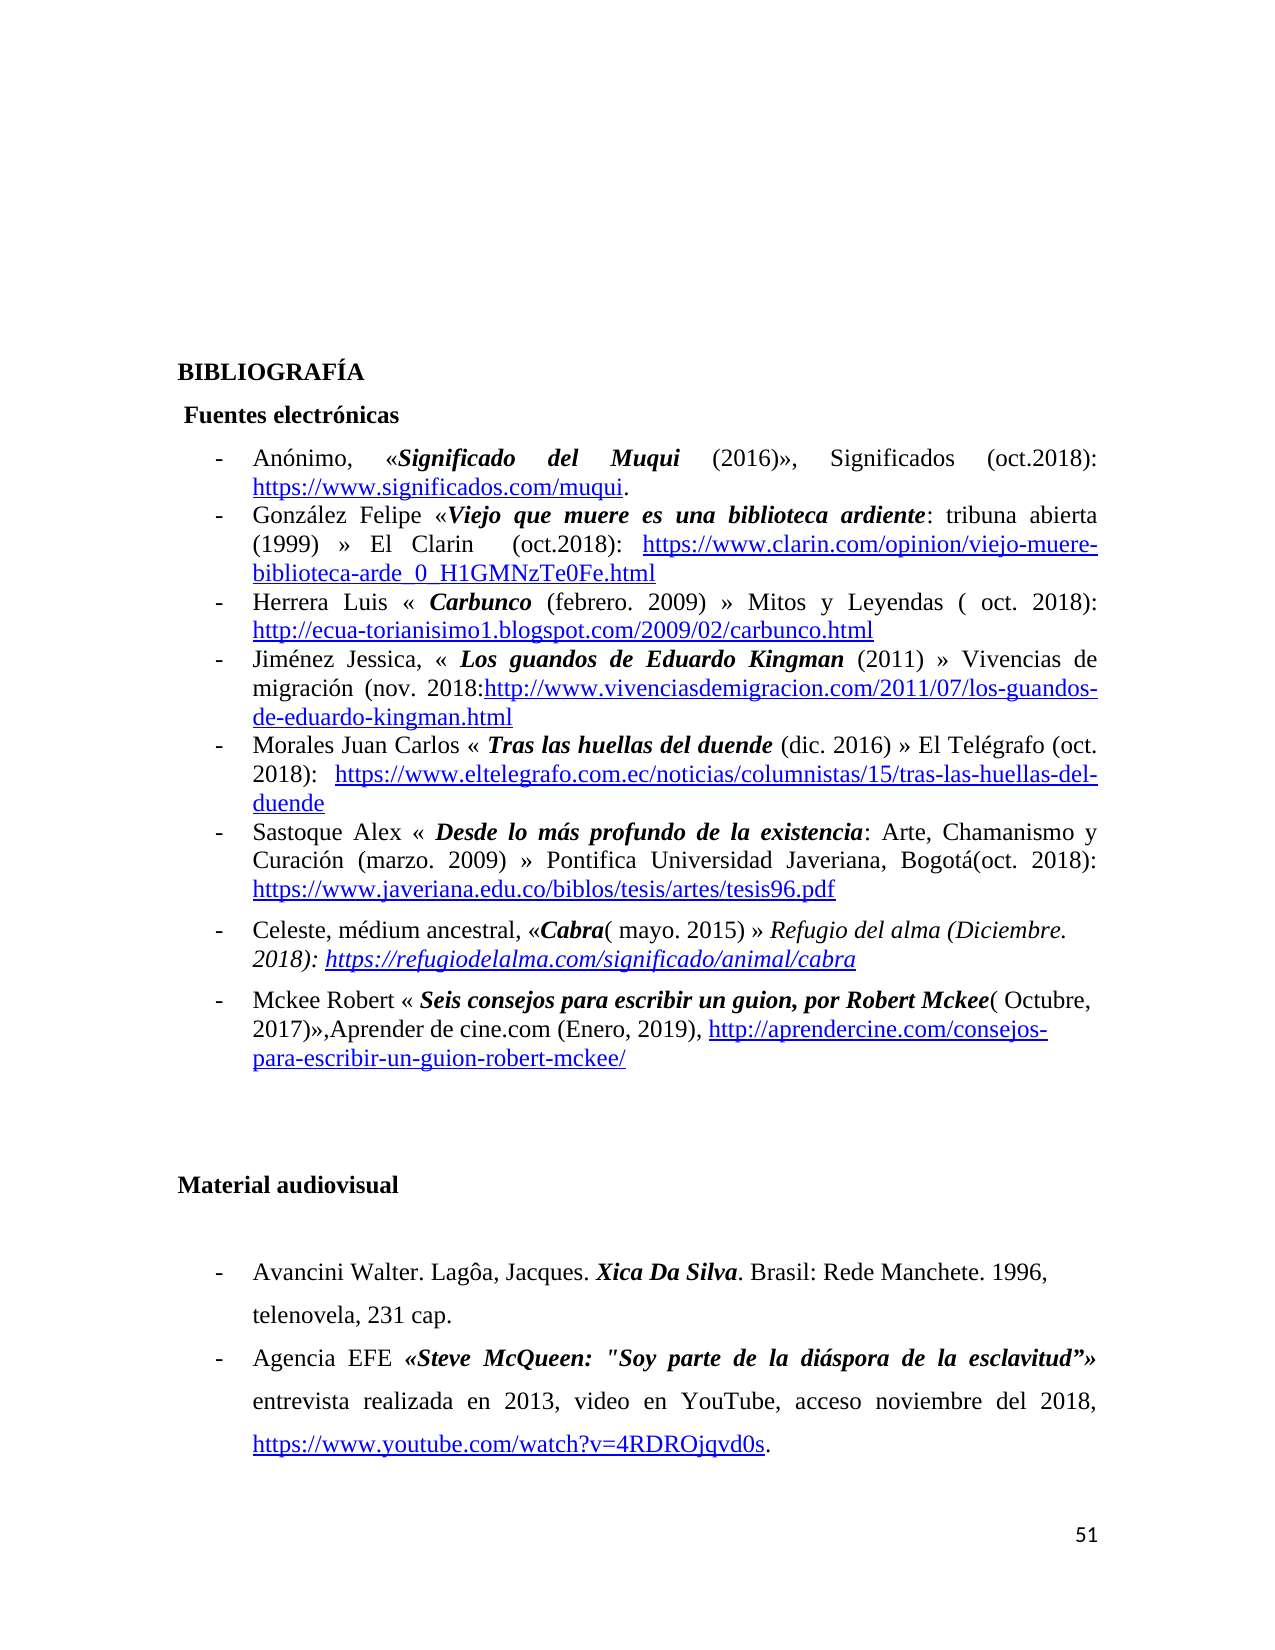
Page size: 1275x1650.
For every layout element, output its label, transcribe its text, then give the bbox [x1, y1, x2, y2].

text Material audiovisual [177, 1170, 1098, 1199]
subtitle BIBLIOGRAFÍA [177, 357, 1098, 385]
list Herrera Luis « Carbunco (febrero. 2009) » Mitos y Leyendas ( oct. 2018): http://ecua-torianisimo1.blogspot.com/2009/02/carbunco.html [215, 587, 1098, 644]
list Mckee Robert « Seis consejos para escribir un guion, por Robert Mckee( Octubre, 2017)»,Aprender de cine.com (Enero, 2019), http://aprendercine.com/consejos-para-escribir-un-guion-robert-mckee/ [215, 985, 1098, 1072]
list Morales Juan Carlos « Tras las huellas del duende (dic. 2016) » El Telégrafo (oct. 2018): https://www.eltelegrafo.com.ec/noticias/columnistas/15/tras-las-huellas-del-duende [215, 730, 1098, 817]
list Anónimo, «Significado del Muqui (2016)», Significados (oct.2018): https://www.significados.com/muqui. [215, 443, 1098, 500]
list Jiménez Jessica, « Los guandos de Eduardo Kingman (2011) » Vivencias de migración (nov. 2018:http://www.vivenciasdemigracion.com/2011/07/los-guandos-de-eduardo-kingman.html [215, 644, 1098, 730]
text Fuentes electrónicas [177, 400, 1098, 428]
list Sastoque Alex « Desde lo más profundo de la existencia: Arte, Chamanismo y Curación (marzo. 2009) » Pontifica Universidad Javeriana, Bogotá(oct. 2018): https://www.javeriana.edu.co/biblos/tesis/artes/tesis96.pdf [215, 817, 1098, 903]
list González Felipe «Viejo que muere es una biblioteca ardiente: tribuna abierta (1999) » El Clarin (oct.2018): https://www.clarin.com/opinion/viejo-muere-biblioteca-arde_0_H1GMNzTe0Fe.html [215, 500, 1098, 587]
list Celeste, médium ancestral, «Cabra( mayo. 2015) » Refugio del alma (Diciembre. 2018): https://refugiodelalma.com/significado/animal/cabra [215, 915, 1098, 973]
list Agencia EFE «Steve McQueen: "Soy parte de la diáspora de la esclavitud”» entrevista realizada en 2013, video en YouTube, acceso noviembre del 2018, https://www.youtube.com/watch?v=4RDROjqvd0s. [215, 1343, 1098, 1458]
list Avancini Walter. Lagôa, Jacques. Xica Da Silva. Brasil: Rede Manchete. 1996, telenovela, 231 cap. [215, 1257, 1098, 1328]
